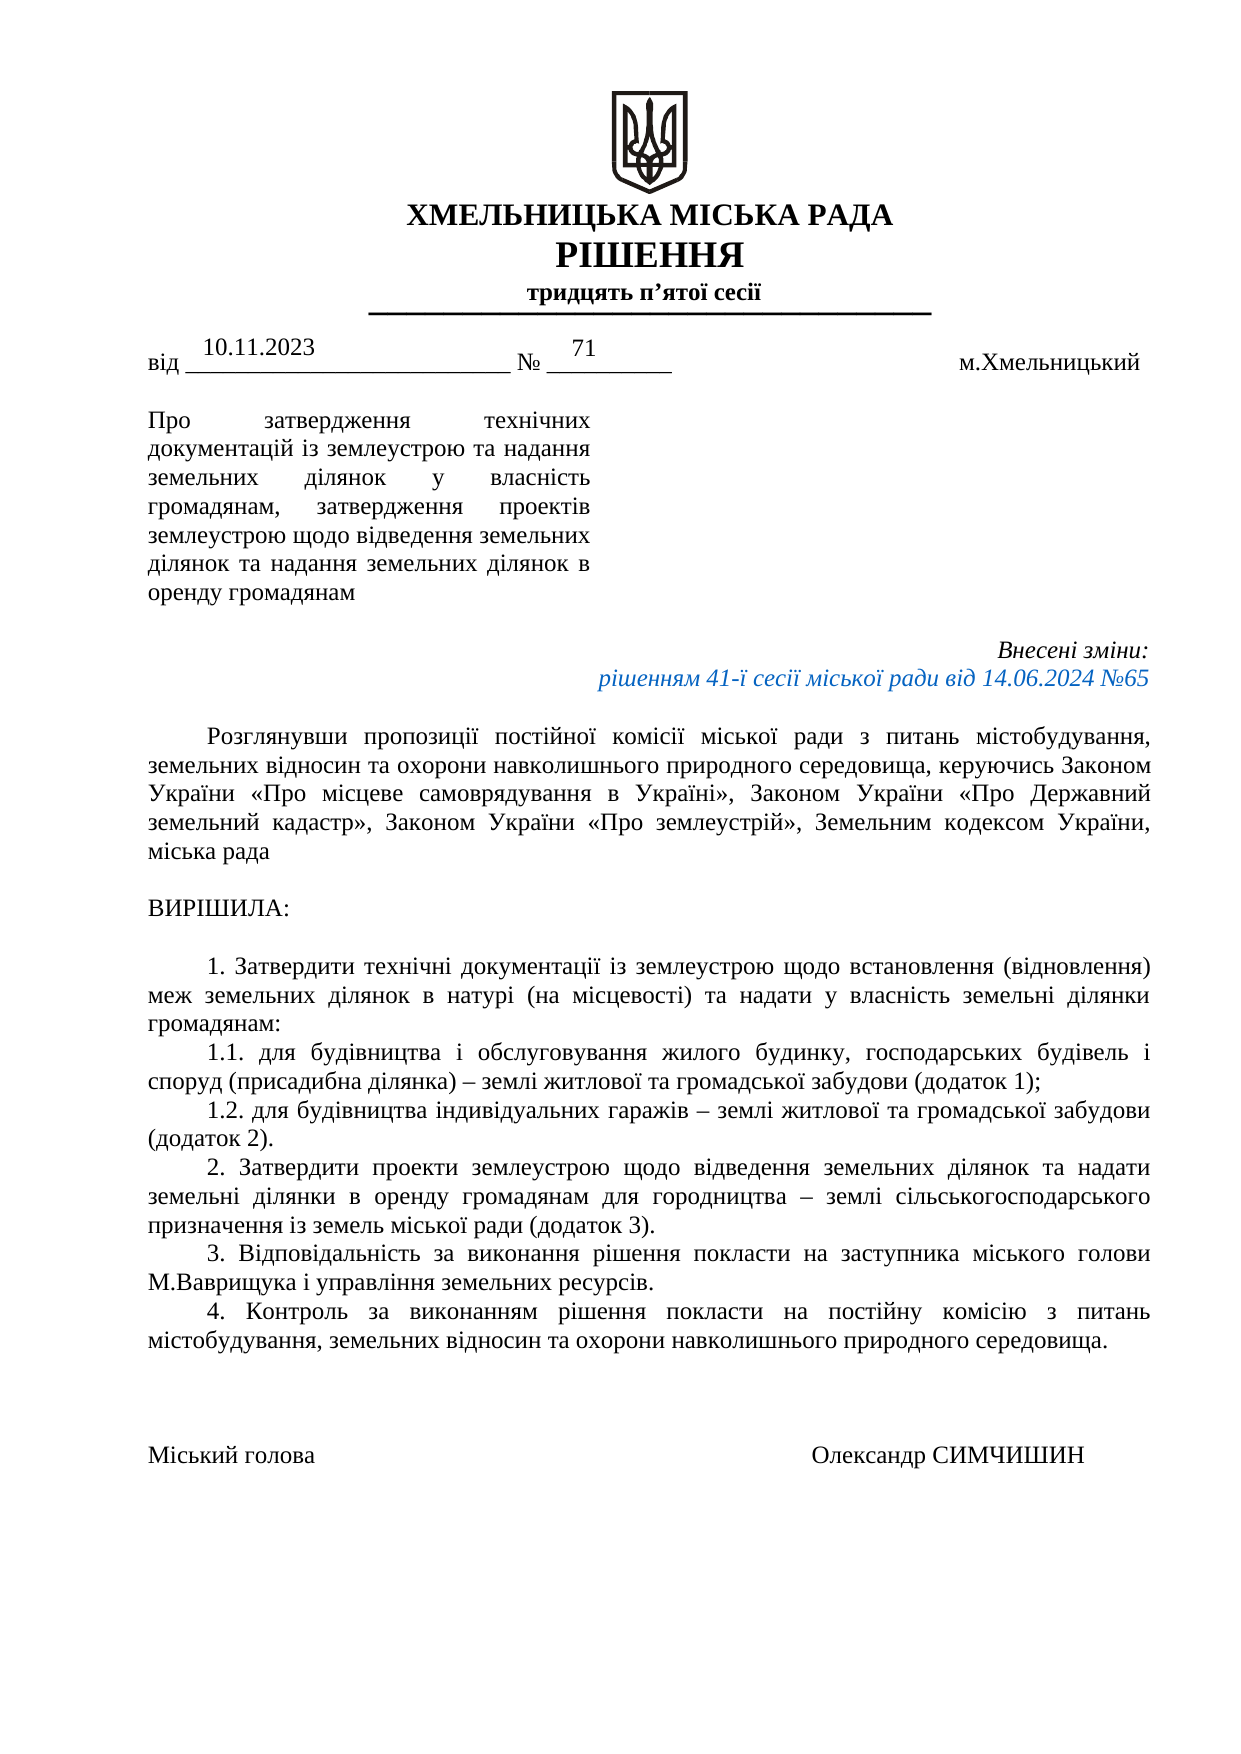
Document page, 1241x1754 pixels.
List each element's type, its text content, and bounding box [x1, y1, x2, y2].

text Міський голова Олександр СИМЧИШИН [148, 1440, 1152, 1468]
text 1.1. для будівництва і обслуговування жилого будинку, господарських будівель і споруд (присадибна ділянка) – землі житлової та громадської забудови (додаток 1); [148, 1037, 1152, 1095]
text РІШЕННЯ [148, 232, 1152, 275]
text 3. Відповідальність за виконання рішення покласти на заступника міського голови М.Ваврищука і управління земельних ресурсів. [148, 1238, 1152, 1296]
text 2. Затвердити проекти землеустрою щодо відведення земельних ділянок та надати земельні ділянки в оренду громадянам для городництва – землі сільськогосподарського призначення із земель міської ради (додаток 3). [148, 1152, 1152, 1238]
text ______________________________ [148, 275, 1152, 318]
text від __________________________ № __________ м.Хмельницький [148, 347, 1152, 376]
text 1. Затвердити технічні документації із землеустрою щодо встановлення (відновлення) меж земельних ділянок в натурі (на місцевості) та надати у власність земельні ділянки громадянам: [148, 951, 1152, 1037]
text рішенням 41-ї сесії міської ради від 14.06.2024 №65 [148, 663, 1152, 692]
text ХМЕЛЬНИЦЬКА МІСЬКА РАДА [148, 196, 1152, 232]
text Розглянувши пропозиції постійної комісії міської ради з питань містобудування, земельних відносин та охорони навколишнього природного середовища, керуючись Законом України «Про місцеве самоврядування в Україні», Законом України «Про Державний земельний кадастр», Законом України «Про землеустрій», Земельним кодексом України, міська рада [148, 721, 1152, 865]
text 4. Контроль за виконанням рішення покласти на постійну комісію з питань містобудування, земельних відносин та охорони навколишнього природного середовища. [148, 1296, 1152, 1353]
text ВИРІШИЛА: [148, 893, 1152, 922]
text 1.2. для будівництва індивідуальних гаражів – землі житлової та громадської забудови (додаток 2). [148, 1095, 1152, 1152]
text Внесені зміни: [148, 635, 1152, 663]
text Про затвердження технічних документацій із землеустрою та надання земельних ділянок у власність громадянам, затвердження проектів землеустрою щодо відведення земельних ділянок та надання земельних ділянок в оренду громадянам [148, 405, 591, 606]
